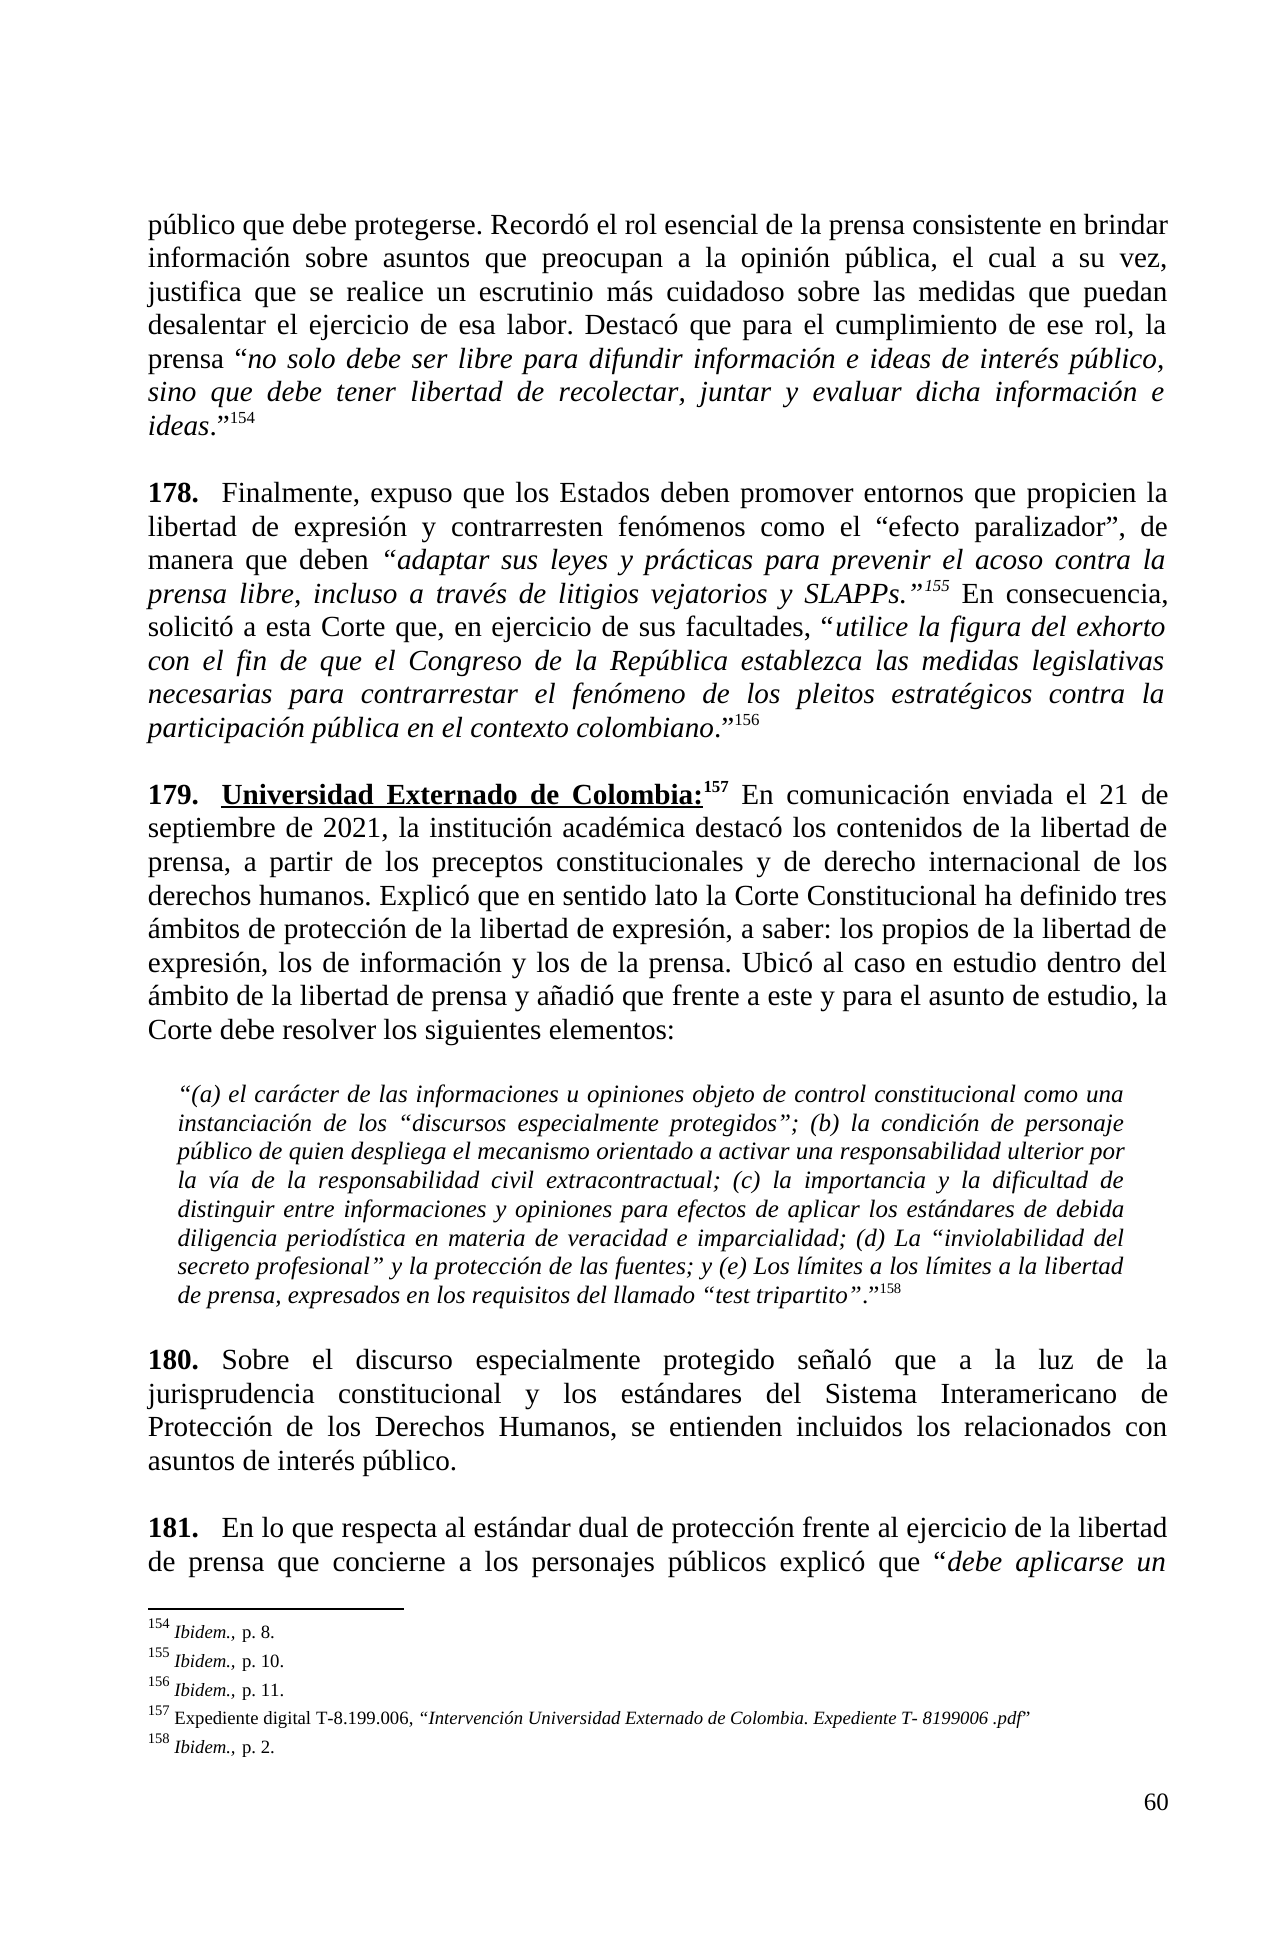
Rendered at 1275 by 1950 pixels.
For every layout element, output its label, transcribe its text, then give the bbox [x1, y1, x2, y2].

list Sobre el discurso especialmente protegido señaló que a la luz de la jurisprudencia constitucional y los estándares del Sistema Interamericano de Protección de los Derechos Humanos, se entienden incluidos los relacionados con asuntos de interés público. [148, 1342, 1169, 1477]
list Finalmente, expuso que los Estados deben promover entornos que propicien la libertad de expresión y contrarresten fenómenos como el “efecto paralizador”, de manera que deben “adaptar sus leyes y prácticas para prevenir el acoso contra la prensa libre, incluso a través de litigios vejatorios y SLAPPs.” En consecuencia, solicitó a esta Corte que, en ejercicio de sus facultades, “utilice la figura del exhorto con el fin de que el Congreso de la República establezca las medidas legislativas necesarias para contrarrestar el fenómeno de los pleitos estratégicos contra la participación pública en el contexto colombiano.” [148, 475, 1169, 743]
list “(a) el carácter de las informaciones u opiniones objeto de control constitucional como una instanciación de los “discursos especialmente protegidos”; (b) la condición de personaje público de quien despliega el mecanismo orientado a activar una responsabilidad ulterior por la vía de la responsabilidad civil extracontractual; (c) la importancia y la dificultad de distinguir entre informaciones y opiniones para efectos de aplicar los estándares de debida diligencia periodística en materia de veracidad e imparcialidad; (d) La “inviolabilidad del secreto profesional” y la protección de las fuentes; y (e) Los límites a los límites a la libertad de prensa, expresados en los requisitos del llamado “test tripartito”.” [177, 1079, 1128, 1309]
list Universidad Externado de Colombia: En comunicación enviada el 21 de septiembre de 2021, la institución académica destacó los contenidos de la libertad de prensa, a partir de los preceptos constitucionales y de derecho internacional de los derechos humanos. Explicó que en sentido lato la Corte Constitucional ha definido tres ámbitos de protección de la libertad de expresión, a saber: los propios de la libertad de expresión, los de información y los de la prensa. Ubicó al caso en estudio dentro del ámbito de la libertad de prensa y añadió que frente a este y para el asunto de estudio, la Corte debe resolver los siguientes elementos: [148, 777, 1169, 1045]
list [148, 207, 1169, 442]
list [148, 1510, 1169, 1577]
